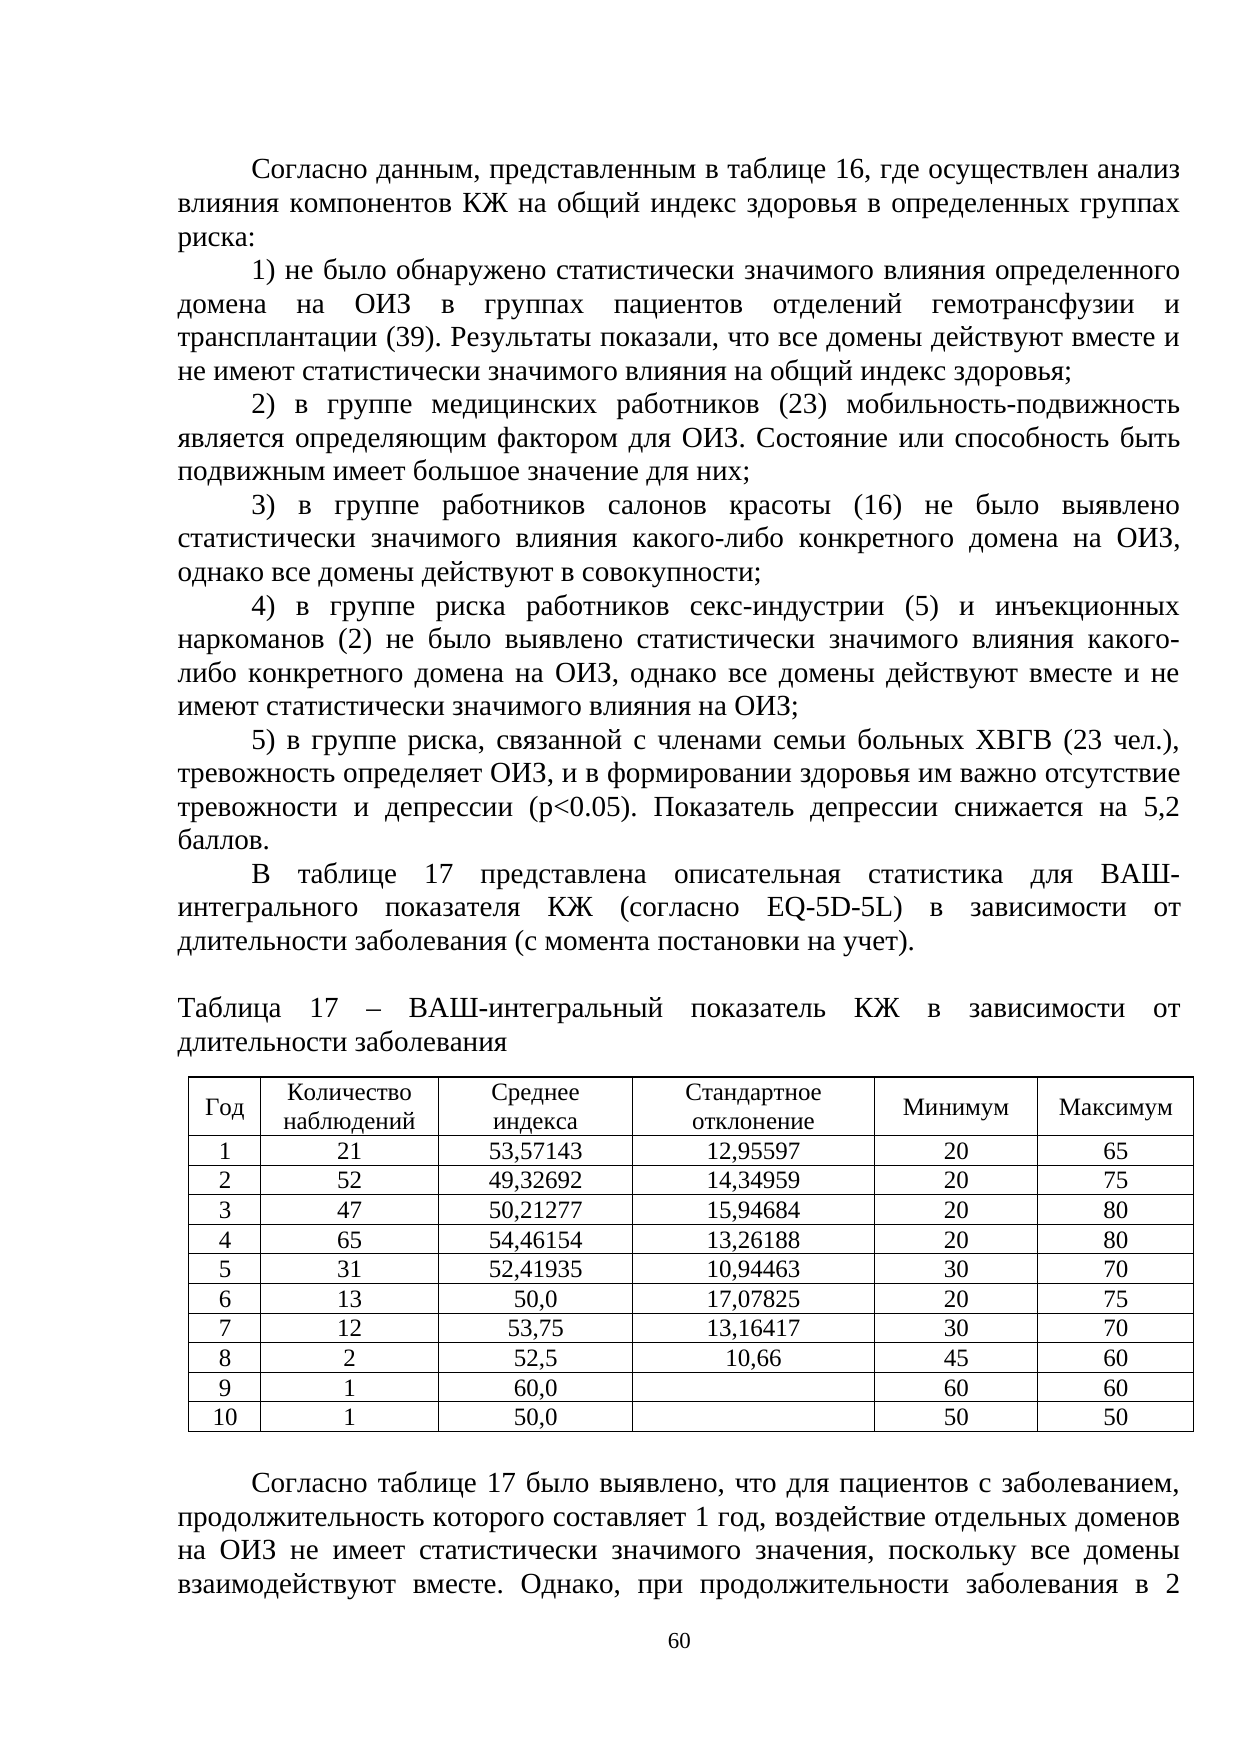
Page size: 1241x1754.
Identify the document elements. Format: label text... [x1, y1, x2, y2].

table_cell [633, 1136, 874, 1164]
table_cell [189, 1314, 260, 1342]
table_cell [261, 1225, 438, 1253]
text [177, 1465, 1181, 1599]
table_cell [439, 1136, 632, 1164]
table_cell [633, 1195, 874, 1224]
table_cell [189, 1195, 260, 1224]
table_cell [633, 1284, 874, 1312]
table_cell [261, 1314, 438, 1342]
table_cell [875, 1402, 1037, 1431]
text 5) в группе риска, связанной с членами семьи больных ХВГВ (23 чел.), тревожность определяет ОИЗ, и в формировании здоровья им важно отсутствие тревожности и депрессии (p<0.05). Показатель депрессии снижается на 5,2 баллов. [177, 722, 1181, 856]
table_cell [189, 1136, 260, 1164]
text 4) в группе риска работников секс-индустрии (5) и инъекционных наркоманов (2) не было выявлено статистически значимого влияния какого-либо конкретного домена на ОИЗ, однако все домены действуют вместе и не имеют статистически значимого влияния на ОИЗ; [177, 588, 1181, 722]
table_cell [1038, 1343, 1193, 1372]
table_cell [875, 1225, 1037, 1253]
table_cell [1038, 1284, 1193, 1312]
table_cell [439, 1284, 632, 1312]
text Согласно данным, представленным в таблице 16, где осуществлен анализ влияния компонентов КЖ на общий индекс здоровья в определенных группах риска: [177, 152, 1181, 252]
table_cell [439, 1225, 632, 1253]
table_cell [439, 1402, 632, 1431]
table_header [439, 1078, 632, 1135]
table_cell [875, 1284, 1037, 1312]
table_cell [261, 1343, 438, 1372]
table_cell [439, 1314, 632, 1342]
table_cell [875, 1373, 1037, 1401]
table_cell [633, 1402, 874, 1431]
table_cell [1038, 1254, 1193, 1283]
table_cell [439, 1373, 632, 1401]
text 2) в группе медицинских работников (23) мобильность-подвижность является определяющим фактором для ОИЗ. Состояние или способность быть подвижным имеет большое значение для них; [177, 386, 1181, 487]
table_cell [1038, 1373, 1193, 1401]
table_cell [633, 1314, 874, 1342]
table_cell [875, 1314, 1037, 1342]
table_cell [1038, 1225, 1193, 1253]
text 3) в группе работников салонов красоты (16) не было выявлено статистически значимого влияния какого-либо конкретного домена на ОИЗ, однако все домены действуют в совокупности; [177, 487, 1181, 588]
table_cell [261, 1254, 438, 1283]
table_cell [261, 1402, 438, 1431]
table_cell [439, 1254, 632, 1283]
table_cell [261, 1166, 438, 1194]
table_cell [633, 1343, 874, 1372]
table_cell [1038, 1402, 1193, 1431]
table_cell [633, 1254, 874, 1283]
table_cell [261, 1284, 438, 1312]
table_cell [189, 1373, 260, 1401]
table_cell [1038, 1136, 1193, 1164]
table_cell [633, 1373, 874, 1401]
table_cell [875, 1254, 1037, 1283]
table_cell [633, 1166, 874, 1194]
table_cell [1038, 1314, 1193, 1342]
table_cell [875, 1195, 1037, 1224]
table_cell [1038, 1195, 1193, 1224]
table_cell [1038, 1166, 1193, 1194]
text Таблица 17 – ВАШ-интегральный показатель КЖ в зависимости от длительности заболевания [177, 990, 1181, 1057]
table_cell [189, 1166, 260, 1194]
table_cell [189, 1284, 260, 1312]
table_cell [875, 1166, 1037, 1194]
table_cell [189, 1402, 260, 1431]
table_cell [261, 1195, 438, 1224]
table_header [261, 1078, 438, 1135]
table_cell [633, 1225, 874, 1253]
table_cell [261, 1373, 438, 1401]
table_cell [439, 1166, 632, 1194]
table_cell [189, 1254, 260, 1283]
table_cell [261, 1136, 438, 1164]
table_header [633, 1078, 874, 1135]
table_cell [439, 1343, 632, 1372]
text В таблице 17 представлена описательная статистика для ВАШ-интегрального показателя КЖ (согласно EQ-5D-5L) в зависимости от длительности заболевания (с момента постановки на учет). [177, 856, 1181, 957]
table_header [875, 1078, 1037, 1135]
text 1) не было обнаружено статистически значимого влияния определенного домена на ОИЗ в группах пациентов отделений гемотрансфузии и трансплантации (39). Результаты показали, что все домены действуют вместе и не имеют статистически значимого влияния на общий индекс здоровья; [177, 252, 1181, 386]
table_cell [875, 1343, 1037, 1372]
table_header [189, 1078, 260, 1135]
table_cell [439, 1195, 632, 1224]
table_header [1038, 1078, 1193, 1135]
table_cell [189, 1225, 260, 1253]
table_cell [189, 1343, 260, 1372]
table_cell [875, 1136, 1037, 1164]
